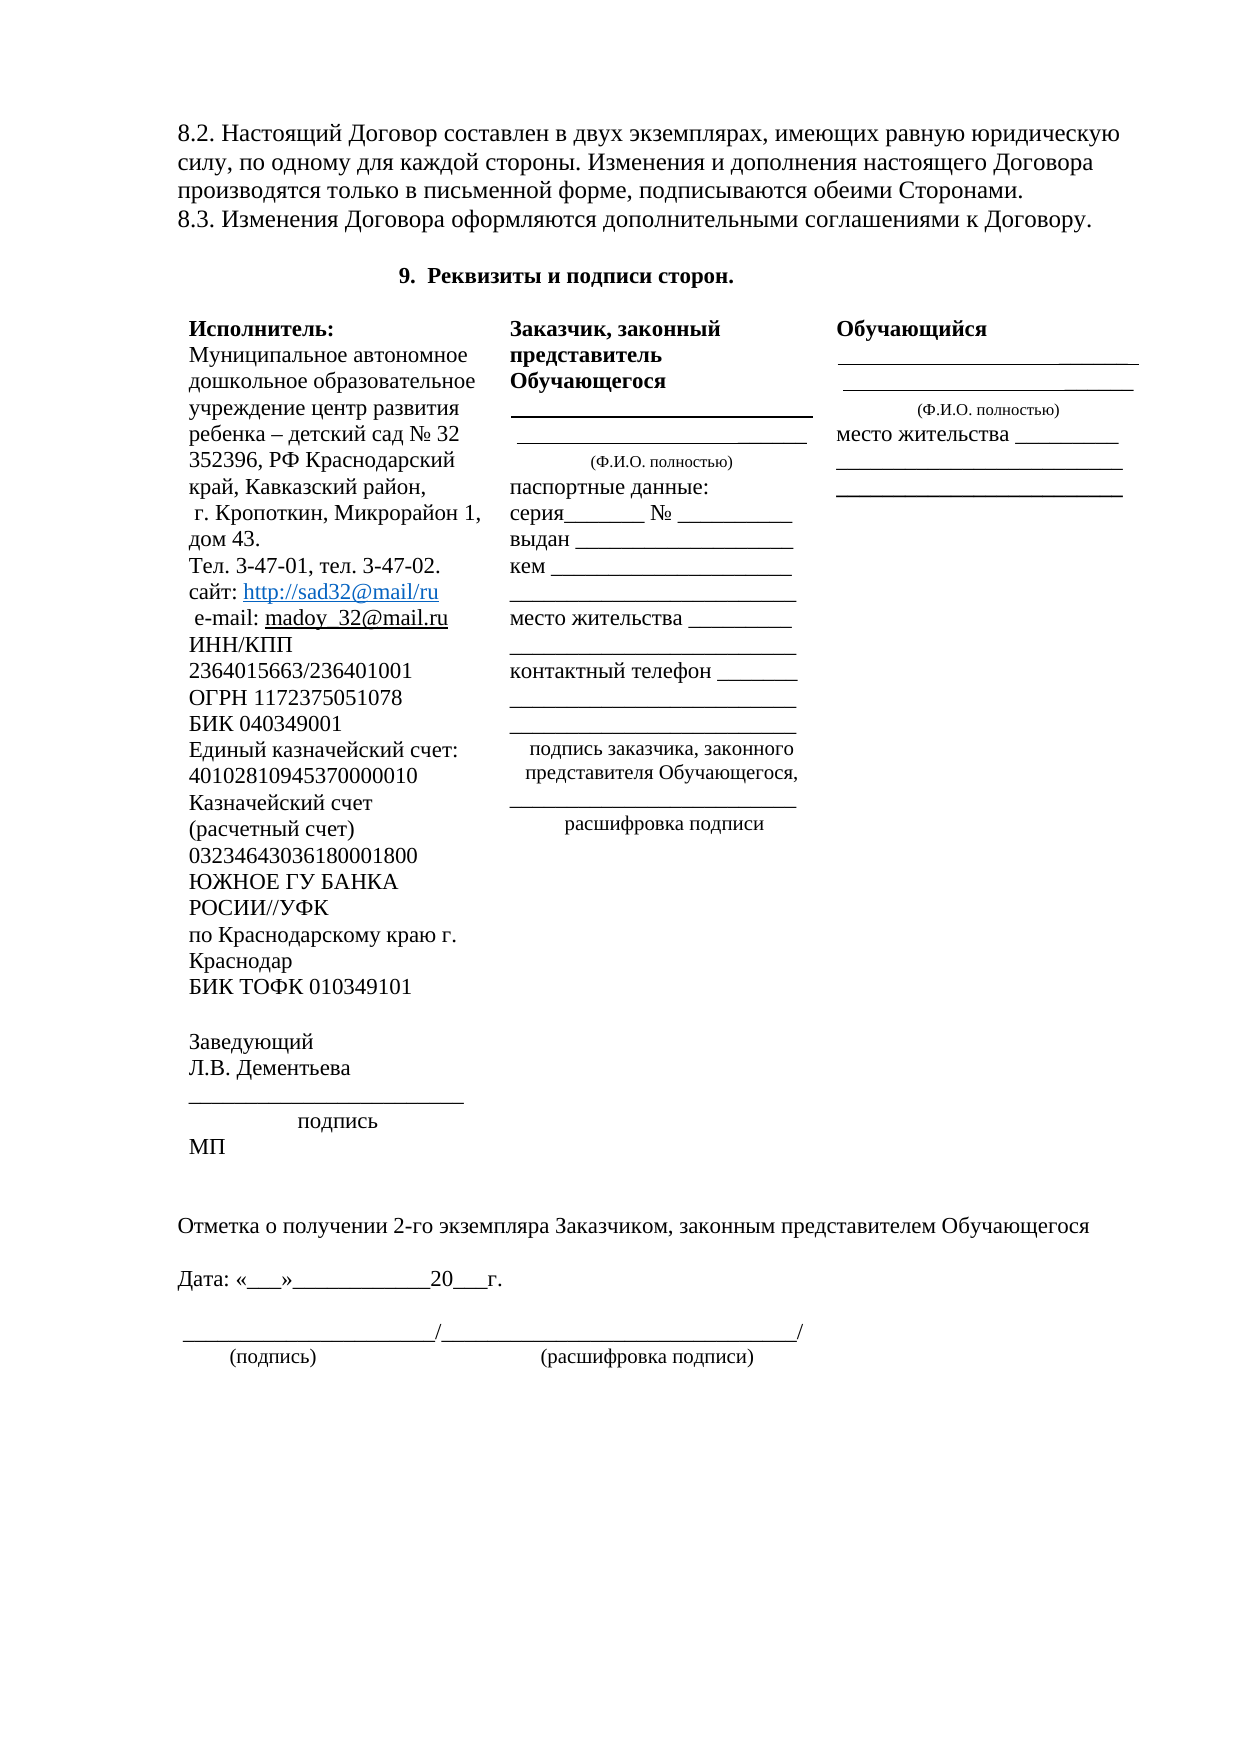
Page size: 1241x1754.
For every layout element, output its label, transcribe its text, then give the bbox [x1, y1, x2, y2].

table_header Заказчик, законный представитель Обучающегося ______ ______ (Ф.И.О. полностью) паспортные данные: серия_______ № __________ выдан ___________________ кем _____________________ _________________________ место жительства _________ _________________________ контактный телефон _______ _________________________ _________________________ подпись заказчика, законного представителя Обучающегося, _________________________ расшифровка подписи [498, 315, 825, 1186]
text Отметка о получении 2-го экземпляра Заказчиком, законным представителем Обучающегося [177, 1212, 1152, 1239]
text 8.2. Настоящий Договор составлен в двух экземплярах, имеющих равную юридическую силу, по одному для каждой стороны. Изменения и дополнения настоящего Договора производятся только в письменной форме, подписываются обеими Сторонами. [177, 118, 1152, 204]
text ______________________/_______________________________/ [177, 1318, 1152, 1344]
text (подпись) (расшифровка подписи) [177, 1344, 1152, 1368]
text 8.3. Изменения Договора оформляются дополнительными соглашениями к Договору. [177, 204, 1152, 233]
table_header Исполнитель: Муниципальное автономное дошкольное образовательное учреждение центр развития ребенка – детский сад № 32 352396, РФ Краснодарский край, Кавказский район, г. Кропоткин, Микрорайон 1, дом 43. Тел. 3-47-01, тел. 3-47-02. сайт: http://sad32@mail/ru e-mail: madoy_32@mail.ru ИНН/КПП 2364015663/236401001 ОГРН 1172375051078 БИК 040349001 Единый казначейский счет: 40102810945370000010 Казначейский счет (расчетный счет) 03234643036180001800 ЮЖНОЕ ГУ БАНКА РОСИИ//УФК по Краснодарскому краю г. Краснодар БИК ТОФК 010349101 Заведующий Л.В. Дементьева ________________________ подпись МП [177, 315, 498, 1186]
table_header Обучающийся ______ ______ (Ф.И.О. полностью) место жительства _________ _________________________ _________________________ [825, 315, 1152, 1186]
text 9. Реквизиты и подписи сторон. [325, 262, 1152, 288]
text Дата: «___»____________20___г. [177, 1265, 1152, 1291]
